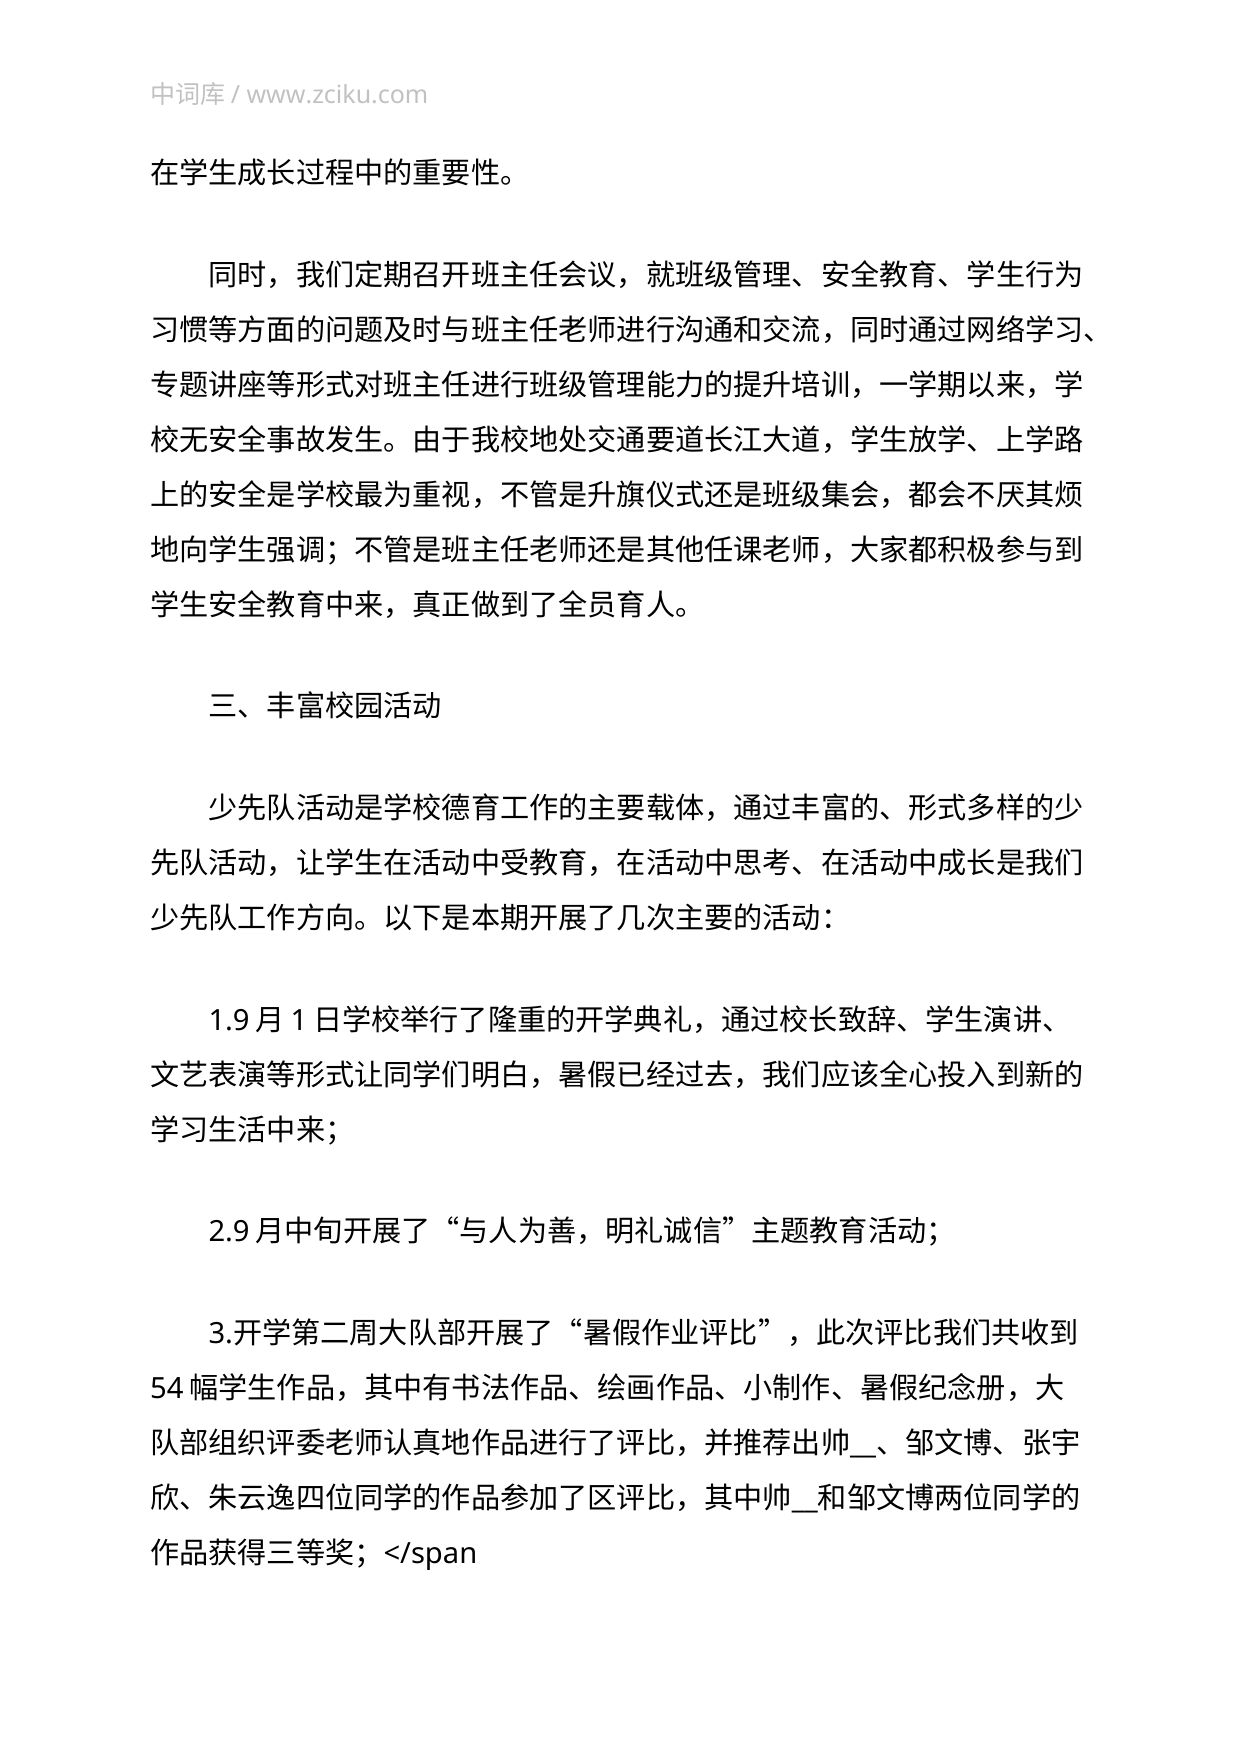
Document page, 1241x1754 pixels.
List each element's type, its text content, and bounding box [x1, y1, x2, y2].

text 3.开学第二周大队部开展了“暑假作业评比”，此次评比我们共收到54幅学生作品，其中有书法作品、绘画作品、小制作、暑假纪念册，大队部组织评委老师认真地作品进行了评比，并推荐出帅__、邹文博、张宇欣、朱云逸四位同学的作品参加了区评比，其中帅__和邹文博两位同学的作品获得三等奖；</span [150, 1310, 1090, 1572]
text 三、丰富校园活动 [150, 683, 1090, 725]
text 少先队活动是学校德育工作的主要载体，通过丰富的、形式多样的少先队活动，让学生在活动中受教育，在活动中思考、在活动中成长是我们少先队工作方向。以下是本期开展了几次主要的活动： [150, 785, 1090, 937]
text 2.9月中旬开展了“与人为善，明礼诚信”主题教育活动； [150, 1208, 1090, 1250]
text 同时，我们定期召开班主任会议，就班级管理、安全教育、学生行为习惯等方面的问题及时与班主任老师进行沟通和交流，同时通过网络学习、专题讲座等形式对班主任进行班级管理能力的提升培训，一学期以来，学校无安全事故发生。由于我校地处交通要道长江大道，学生放学、上学路上的安全是学校最为重视，不管是升旗仪式还是班级集会，都会不厌其烦地向学生强调；不管是班主任老师还是其他任课老师，大家都积极参与到学生安全教育中来，真正做到了全员育人。 [150, 252, 1090, 623]
text 1.9月1日学校举行了隆重的开学典礼，通过校长致辞、学生演讲、文艺表演等形式让同学们明白，暑假已经过去，我们应该全心投入到新的学习生活中来； [150, 996, 1090, 1148]
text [150, 150, 1090, 192]
